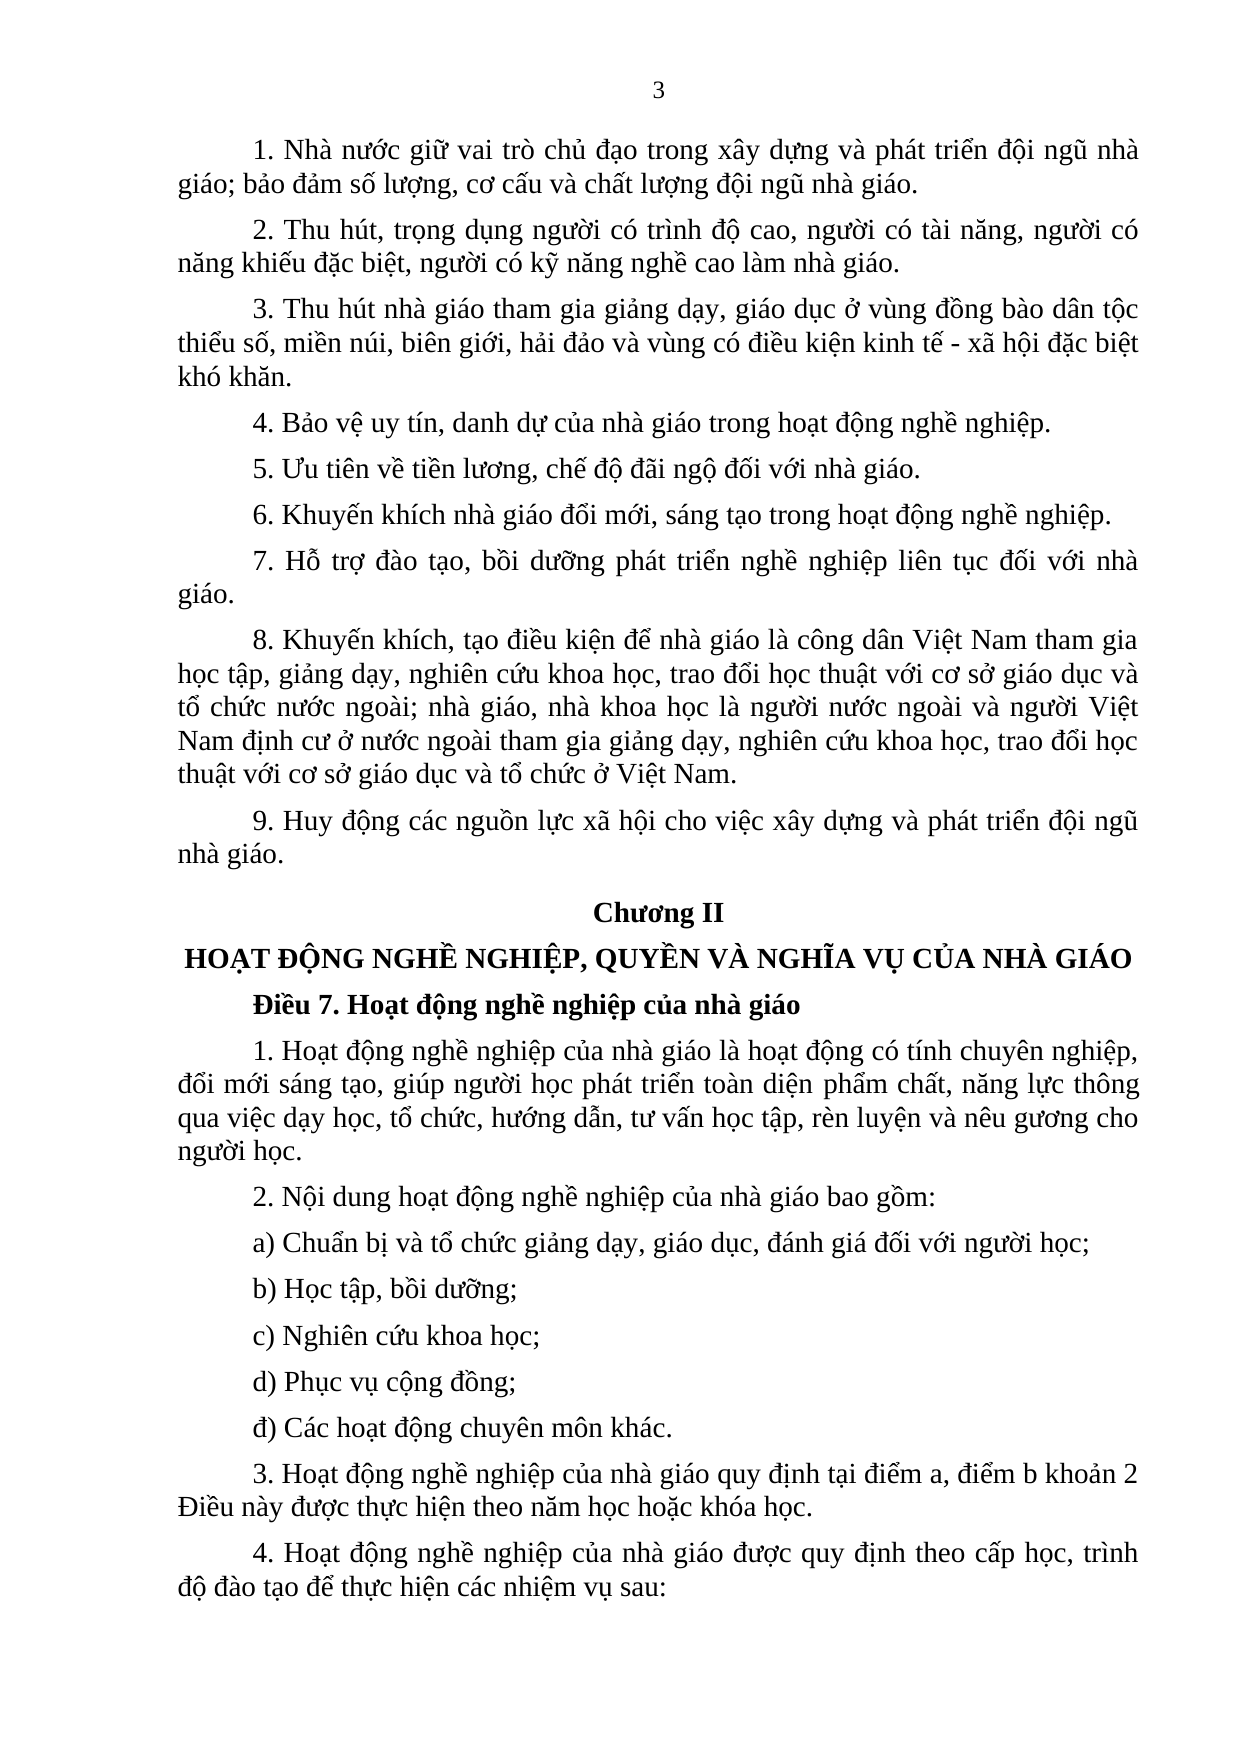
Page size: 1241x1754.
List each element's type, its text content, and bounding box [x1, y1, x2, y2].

text 1. Hoạt động nghề nghiệp của nhà giáo là hoạt động có tính chuyên nghiệp, đổi mới sáng tạo, giúp người học phát triển toàn diện phẩm chất, năng lực thông qua việc dạy học, tổ chức, hướng dẫn, tư vấn học tập, rèn luyện và nêu gương cho người học. [177, 1033, 1140, 1167]
text HOẠT ĐỘNG NGHỀ NGHIỆP, QUYỀN VÀ NGHĨA VỤ CỦA NHÀ GIÁO [177, 941, 1140, 974]
text 6. Khuyến khích nhà giáo đổi mới, sáng tạo trong hoạt động nghề nghiệp. [177, 497, 1140, 530]
text 9. Huy động các nguồn lực xã hội cho việc xây dựng và phát triển đội ngũ nhà giáo. [177, 803, 1140, 870]
text 8. Khuyến khích, tạo điều kiện để nhà giáo là công dân Việt Nam tham gia học tập, giảng dạy, nghiên cứu khoa học, trao đổi học thuật với cơ sở giáo dục và tổ chức nước ngoài; nhà giáo, nhà khoa học là người nước ngoài và người Việt Nam định cư ở nước ngoài tham gia giảng dạy, nghiên cứu khoa học, trao đổi học thuật với cơ sở giáo dục và tổ chức ở Việt Nam. [177, 622, 1140, 790]
text Điều 7. Hoạt động nghề nghiệp của nhà giáo [177, 987, 1140, 1020]
text 3. Hoạt động nghề nghiệp của nhà giáo quy định tại điểm a, điểm b khoản 2 Điều này được thực hiện theo năm học hoặc khóa học. [177, 1456, 1140, 1523]
text b) Học tập, bồi dưỡng; [177, 1272, 1140, 1305]
text 7. Hỗ trợ đào tạo, bồi dưỡng phát triển nghề nghiệp liên tục đối với nhà giáo. [177, 543, 1140, 610]
text 4. Hoạt động nghề nghiệp của nhà giáo được quy định theo cấp học, trình độ đào tạo để thực hiện các nhiệm vụ sau: [177, 1535, 1140, 1602]
text 4. Bảo vệ uy tín, danh dự của nhà giáo trong hoạt động nghề nghiệp. [177, 405, 1140, 438]
text c) Nghiên cứu khoa học; [177, 1318, 1140, 1351]
text Chương II [177, 895, 1140, 928]
text 2. Nội dung hoạt động nghề nghiệp của nhà giáo bao gồm: [177, 1179, 1140, 1213]
text 2. Thu hút, trọng dụng người có trình độ cao, người có tài năng, người có năng khiếu đặc biệt, người có kỹ năng nghề cao làm nhà giáo. [177, 212, 1140, 279]
text a) Chuẩn bị và tổ chức giảng dạy, giáo dục, đánh giá đối với người học; [177, 1226, 1140, 1259]
text 1. Nhà nước giữ vai trò chủ đạo trong xây dựng và phát triển đội ngũ nhà giáo; bảo đảm số lượng, cơ cấu và chất lượng đội ngũ nhà giáo. [177, 132, 1140, 199]
text đ) Các hoạt động chuyên môn khác. [177, 1410, 1140, 1443]
text 3. Thu hút nhà giáo tham gia giảng dạy, giáo dục ở vùng đồng bào dân tộc thiểu số, miền núi, biên giới, hải đảo và vùng có điều kiện kinh tế - xã hội đặc biệt khó khăn. [177, 292, 1140, 392]
text d) Phục vụ cộng đồng; [177, 1364, 1140, 1397]
text 5. Ưu tiên về tiền lương, chế độ đãi ngộ đối với nhà giáo. [177, 451, 1140, 484]
